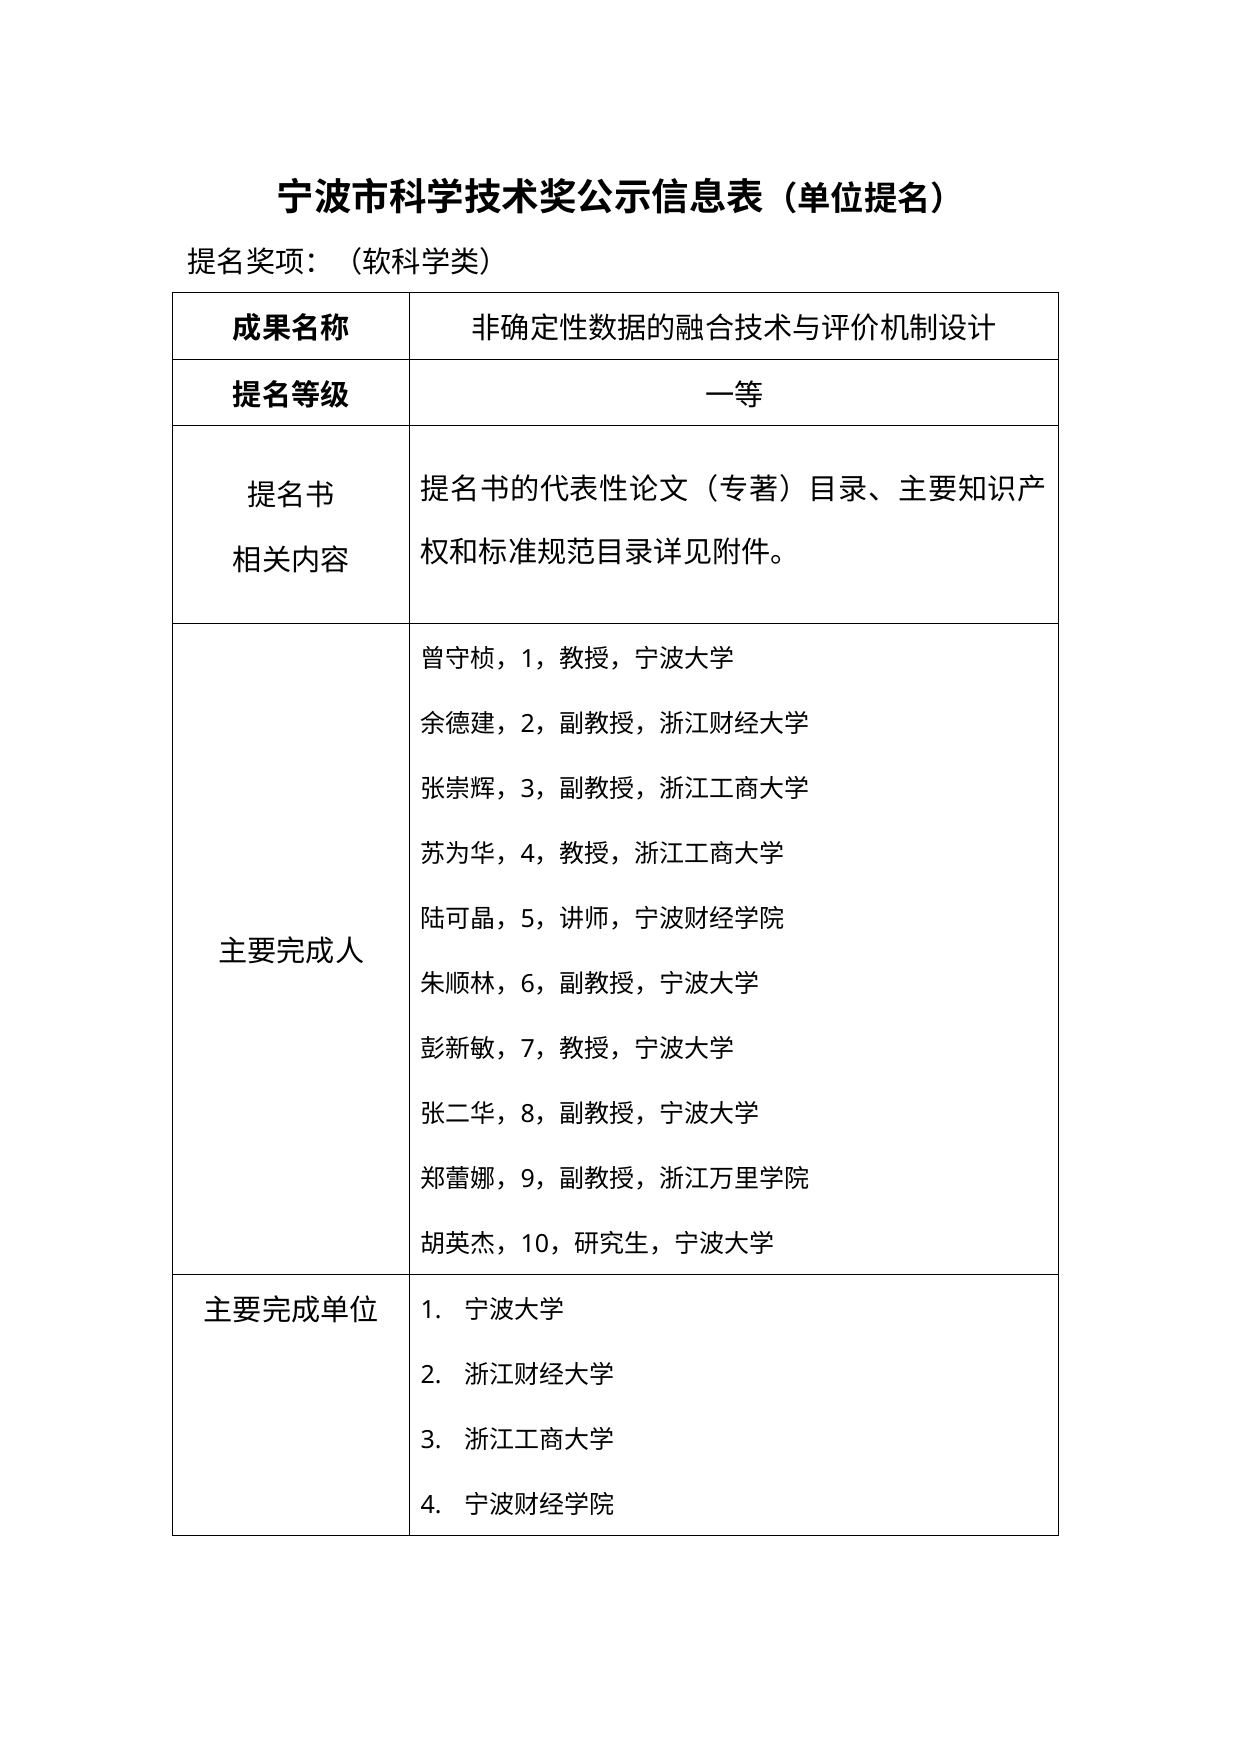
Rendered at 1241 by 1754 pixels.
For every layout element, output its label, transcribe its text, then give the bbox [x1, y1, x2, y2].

table_cell 提名书的代表性论文（专著）目录、主要知识产权和标准规范目录详见附件。 [410, 426, 1058, 623]
table_header 成果名称 [173, 293, 409, 359]
table_header 非确定性数据的融合技术与评价机制设计 [410, 293, 1058, 359]
table_cell 曾守桢，1，教授，宁波大学 余德建，2，副教授，浙江财经大学 张崇辉，3，副教授，浙江工商大学 苏为华，4，教授，浙江工商大学 陆可晶，5，讲师，宁波财经学院 朱顺林，6，副教授，宁波大学 彭新敏，7，教授，宁波大学 张二华，8，副教授，宁波大学 郑蕾娜，9，副教授，浙江万里学院 胡英杰，10，研究生，宁波大学 [410, 624, 1058, 1274]
text 宁波市科学技术奖公示信息表（单位提名） [187, 162, 1053, 227]
text 提名奖项：（软科学类） [187, 227, 1053, 292]
table_cell 提名等级 [173, 360, 409, 425]
table_cell 主要完成单位 [173, 1275, 409, 1535]
table_cell 提名书 相关内容 [173, 426, 409, 623]
table_cell 一等 [410, 360, 1058, 425]
table_cell 主要完成人 [173, 624, 409, 1274]
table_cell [410, 1275, 1058, 1535]
